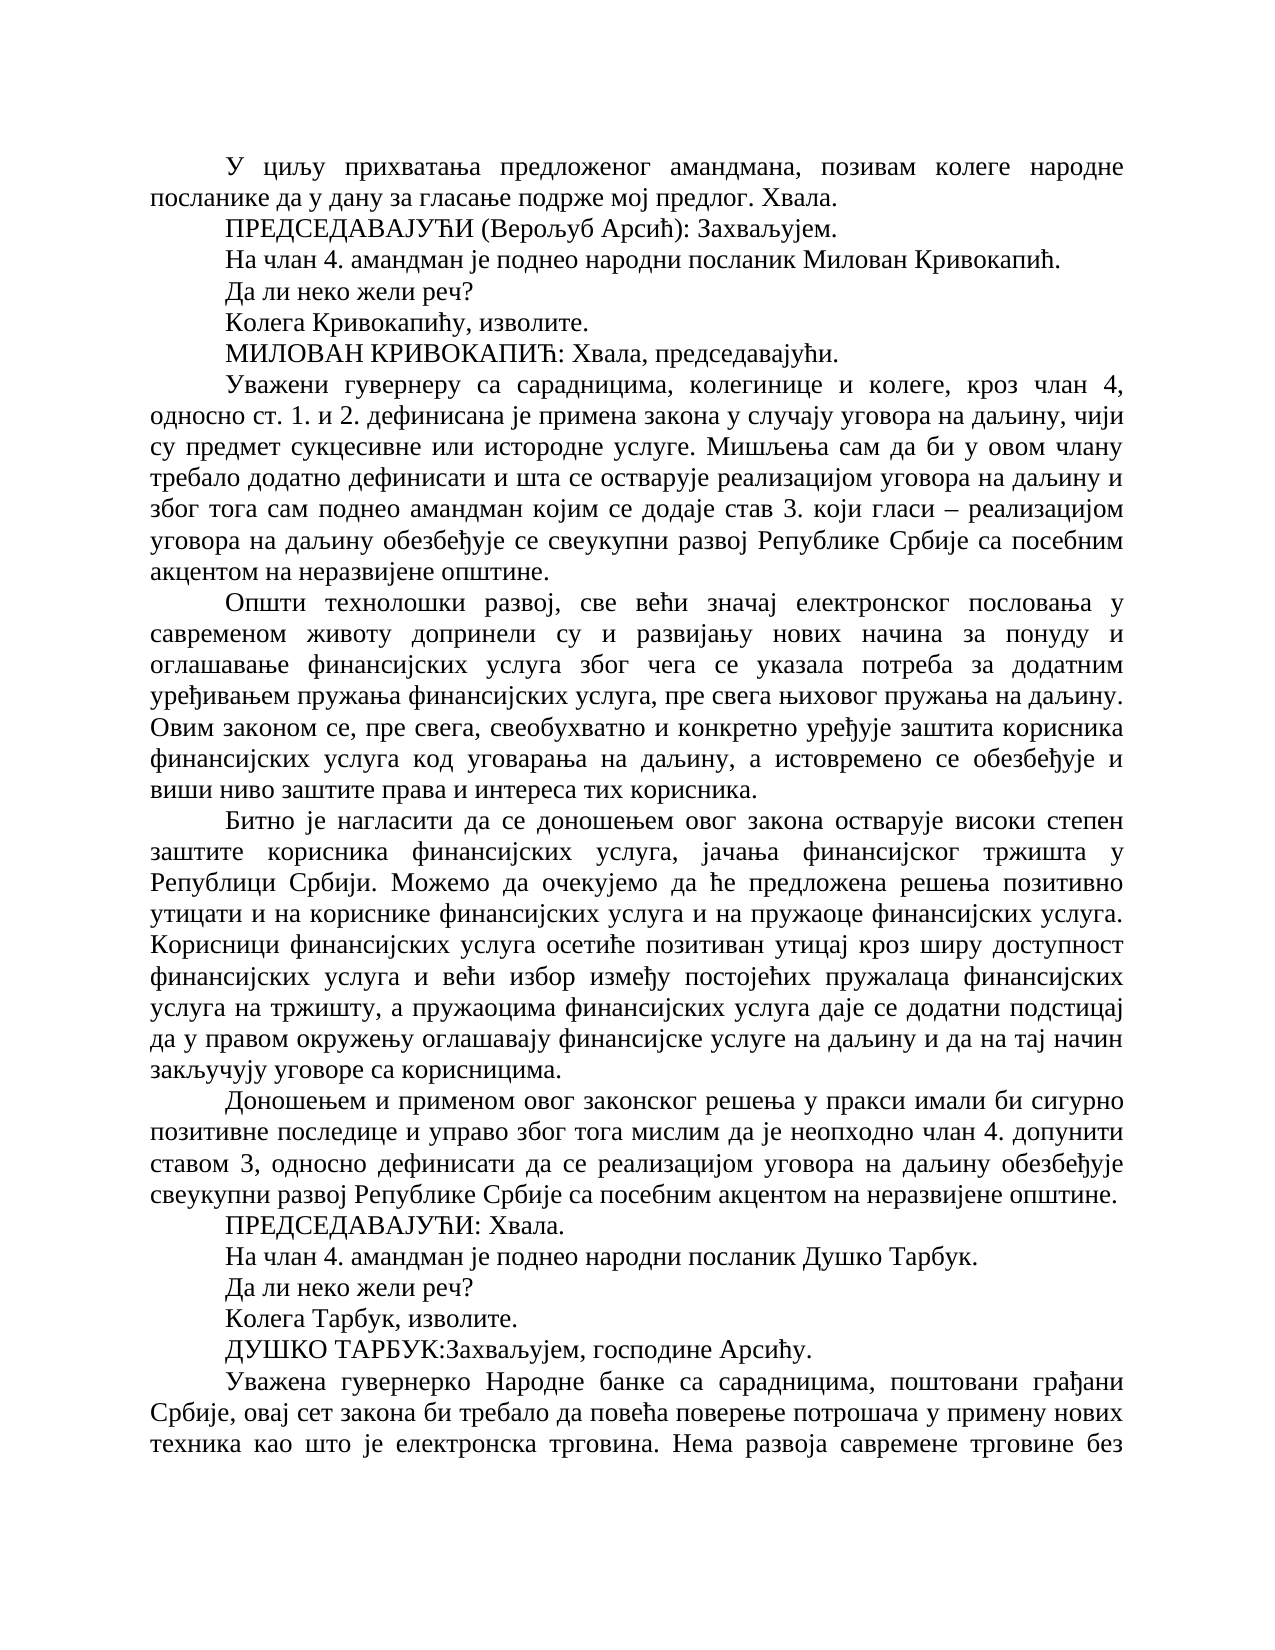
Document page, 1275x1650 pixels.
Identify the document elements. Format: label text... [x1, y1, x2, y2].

text Да ли неко жели реч? [150, 1271, 1125, 1302]
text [150, 1365, 1125, 1458]
text Уважени гувернеру са сарадницима, колегинице и колеге, кроз члан 4, односно ст. 1. и 2. дефинисана је примена закона у случају уговора на даљину, чији су предмет сукцесивне или истородне услуге. Мишљења сам да би у овом члану требало додатно дефинисати и шта се остварује реализацијом уговора на даљину и због тога сам поднео амандман којим се додаје став 3. који гласи – реализацијом уговора на даљину обезбеђује се свеукупни развој Републике Србије са посебним акцентом на неразвијене општине. [150, 368, 1125, 586]
text На члан 4. амандман је поднео народни посланик Душко Тарбук. [150, 1240, 1125, 1271]
text Колега Кривокапићу, изволите. [150, 306, 1125, 337]
text ПРЕДСЕДАВАЈУЋИ: Хвала. [150, 1209, 1125, 1240]
text ДУШКО ТАРБУК:Захваљујем, господине Арсићу. [150, 1333, 1125, 1365]
text На члан 4. амандман је поднео народни посланик Милован Кривокапић. [150, 243, 1125, 274]
text МИЛОВАН КРИВОКАПИЋ: Хвала, председавајући. [150, 337, 1125, 368]
text Битно је нагласити да се доношењем овог закона остварује високи степен заштите корисника финансијских услуга, јачања финансијског тржишта у Републици Србији. Можемо да очекујемо да ће предложена решења позитивно утицати и на кориснике финансијских услуга и на пружаоце финансијских услуга. Корисници финансијских услуга осетиће позитиван утицај кроз ширу доступност финансијских услуга и већи избор између постојећих пружалаца финансијских услуга на тржишту, а пружаоцима финансијских услуга даје се додатни подстицај да у правом окружењу оглашавају финансијске услуге на даљину и да на тај начин закључују уговоре са корисницима. [150, 804, 1125, 1084]
text Доношењем и применом овог законског решења у пракси имали би сигурно позитивне последице и управо због тога мислим да је неопходно члан 4. допунити ставом 3, односно дефинисати да се реализацијом уговора на даљину обезбеђује свеукупни развој Републике Србије са посебним акцентом на неразвијене општине. [150, 1084, 1125, 1209]
text У циљу прихватања предложеног амандмана, позивам колеге народне посланике да у дану за гласање подрже мој предлог. Хвала. [150, 150, 1125, 212]
text Општи технолошки развој, све већи значај електронског пословања у савременом животу допринели су и развијању нових начина за понуду и оглашавање финансијских услуга због чега се указала потреба за додатним уређивањем пружања финансијских услуга, пре свега њиховог пружања на даљину. Овим законом се, пре свега, свеобухватно и конкретно уређује заштита корисника финансијских услуга код уговарања на даљину, а истовремено се обезбеђује и виши ниво заштите права и интереса тих корисника. [150, 586, 1125, 804]
text Колега Тарбук, изволите. [150, 1302, 1125, 1333]
text Да ли неко жели реч? [150, 274, 1125, 306]
text ПРЕДСЕДАВАЈУЋИ (Верољуб Арсић): Захваљујем. [150, 212, 1125, 243]
